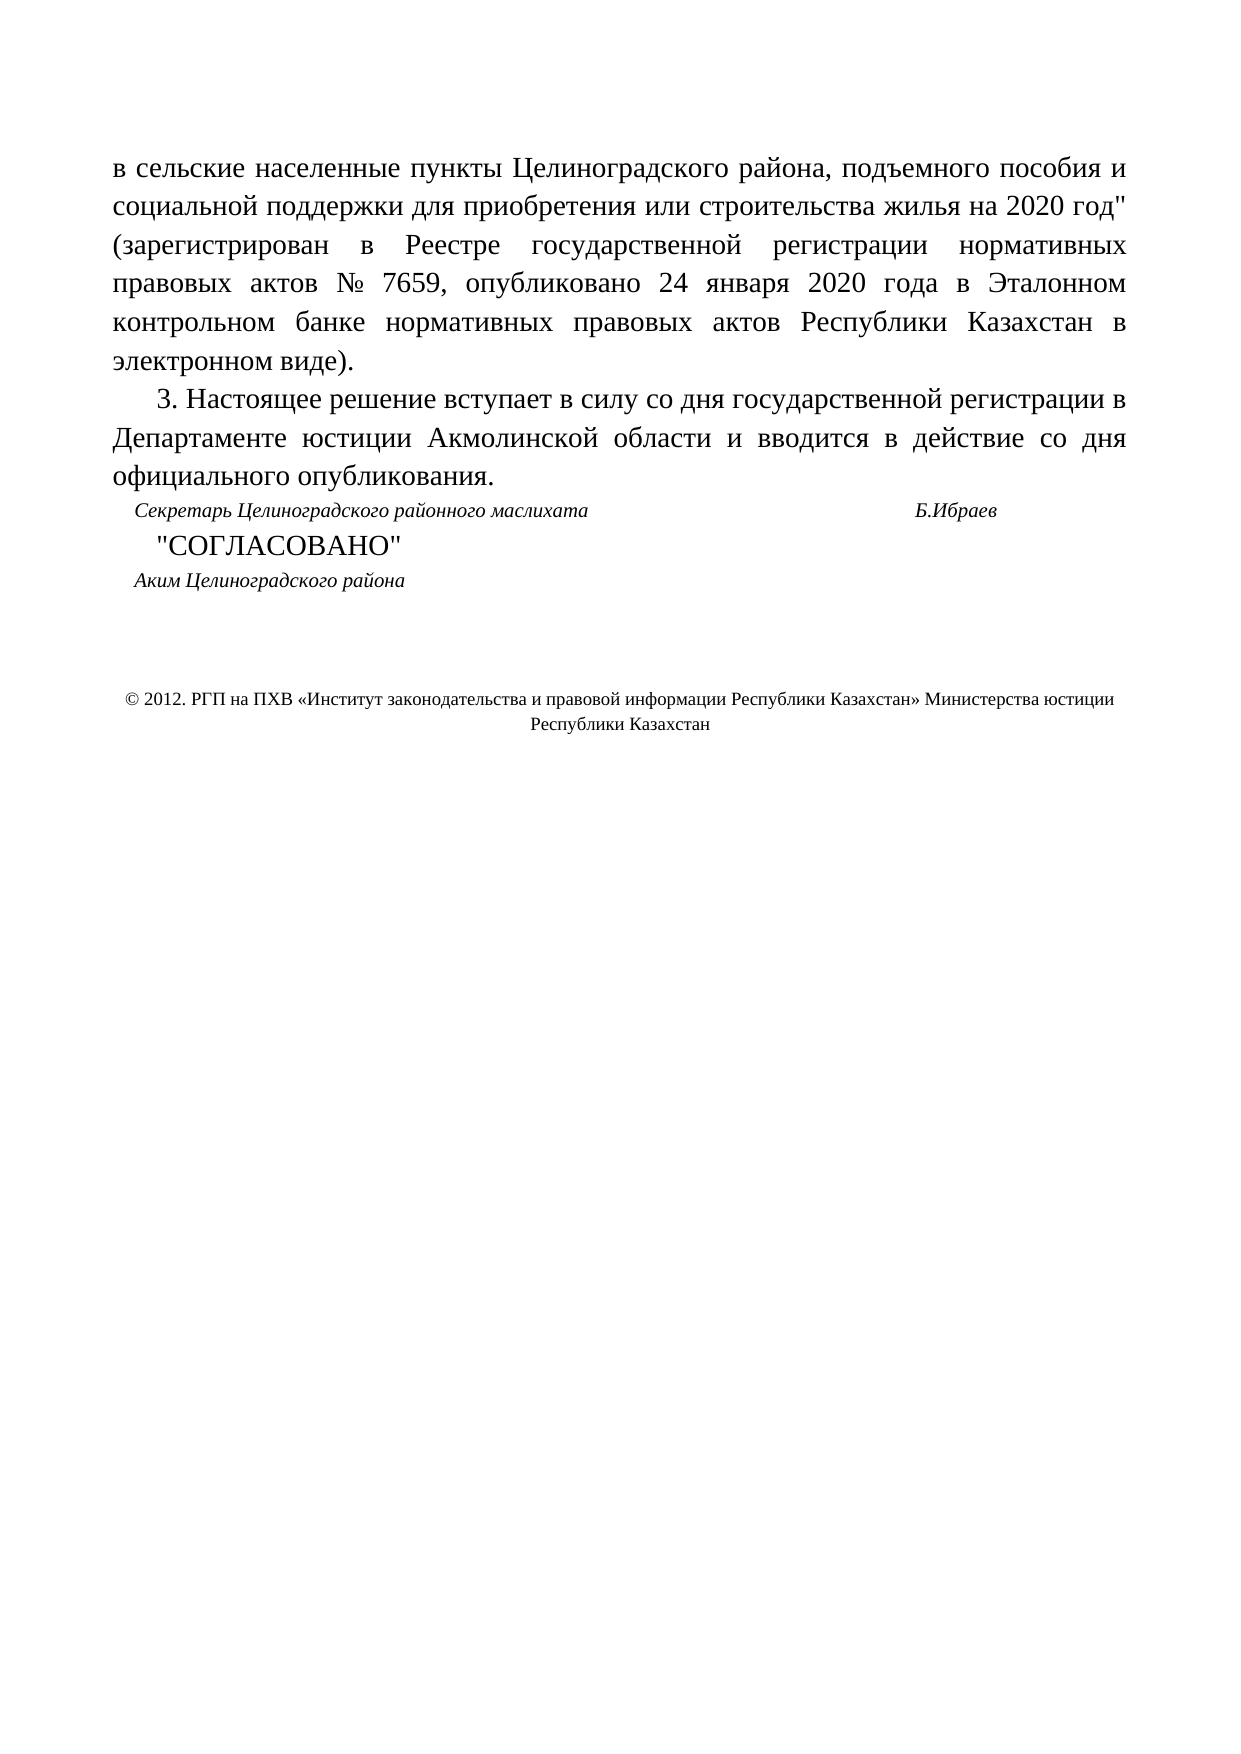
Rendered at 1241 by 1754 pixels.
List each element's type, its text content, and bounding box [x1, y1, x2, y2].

table_header Аким Целиноградского района [101, 566, 1240, 597]
table_header Б.Ибраев [913, 497, 1240, 528]
table_header Секретарь Целиноградского районного маслихата [101, 497, 913, 528]
text 3. Настоящее решение вступает в силу со дня государственной регистрации в Департаменте юстиции Акмолинской области и вводится в действие со дня официального опубликования. [112, 381, 1128, 492]
text © 2012. РГП на ПХВ «Институт законодательства и правовой информации Республики Казахстан» Министерства юстиции Республики Казахстан [112, 688, 1128, 734]
text "СОГЛАСОВАНО" [112, 528, 1128, 561]
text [112, 150, 1128, 376]
